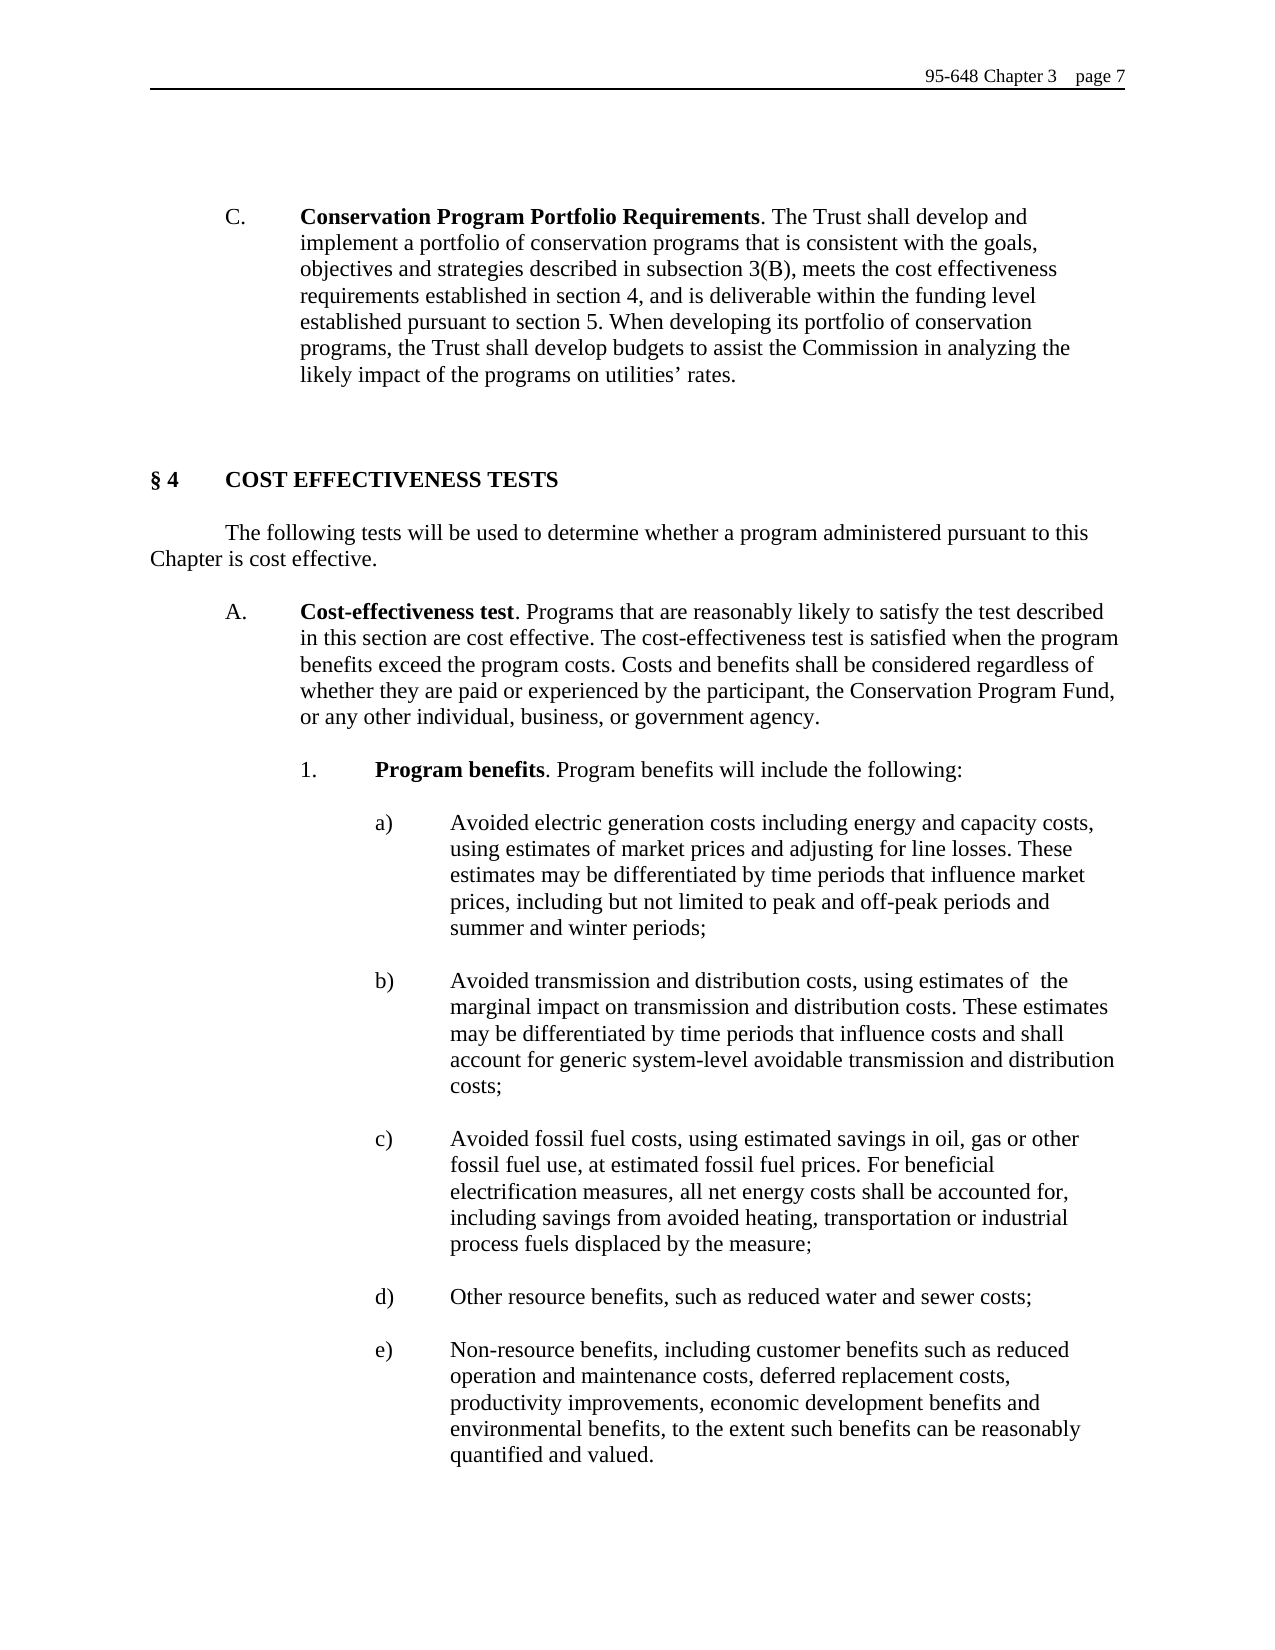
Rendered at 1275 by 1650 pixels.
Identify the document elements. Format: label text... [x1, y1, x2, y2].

text 1. Program benefits. Program benefits will include the following: [300, 756, 1125, 782]
text d) Other resource benefits, such as reduced water and sewer costs; [150, 1283, 1125, 1309]
text § 4 COST EFFECTIVENESS TESTS [150, 466, 1125, 493]
text C. Conservation Program Portfolio Requirements. The Trust shall develop and implement a portfolio of conservation programs that is consistent with the goals, objectives and strategies described in subsection 3(B), meets the cost effectiveness requirements established in section 4, and is deliverable within the funding level established pursuant to section 5. When developing its portfolio of conservation programs, the Trust shall develop budgets to assist the Commission in analyzing the likely impact of the programs on utilities’ rates. [225, 203, 1125, 387]
text A. Cost-effectiveness test. Programs that are reasonably likely to satisfy the test described in this section are cost effective. The cost-effectiveness test is satisfied when the program benefits exceed the program costs. Costs and benefits shall be considered regardless of whether they are paid or experienced by the participant, the Conservation Program Fund, or any other individual, business, or government agency. [225, 598, 1125, 730]
text a) Avoided electric generation costs including energy and capacity costs, using estimates of market prices and adjusting for line losses. These estimates may be differentiated by time periods that influence market prices, including but not limited to peak and off-peak periods and summer and winter periods; [300, 809, 1125, 941]
text The following tests will be used to determine whether a program administered pursuant to this Chapter is cost effective. [150, 519, 1125, 572]
text b) Avoided transmission and distribution costs, using estimates of the marginal impact on transmission and distribution costs. These estimates may be differentiated by time periods that influence costs and shall account for generic system-level avoidable transmission and distribution costs; [150, 967, 1125, 1099]
text c) Avoided fossil fuel costs, using estimated savings in oil, gas or other fossil fuel use, at estimated fossil fuel prices. For beneficial electrification measures, all net energy costs shall be accounted for, including savings from avoided heating, transportation or industrial process fuels displaced by the measure; [150, 1125, 1125, 1257]
text e) Non-resource benefits, including customer benefits such as reduced operation and maintenance costs, deferred replacement costs, productivity improvements, economic development benefits and environmental benefits, to the extent such benefits can be reasonably quantified and valued. [150, 1336, 1125, 1468]
